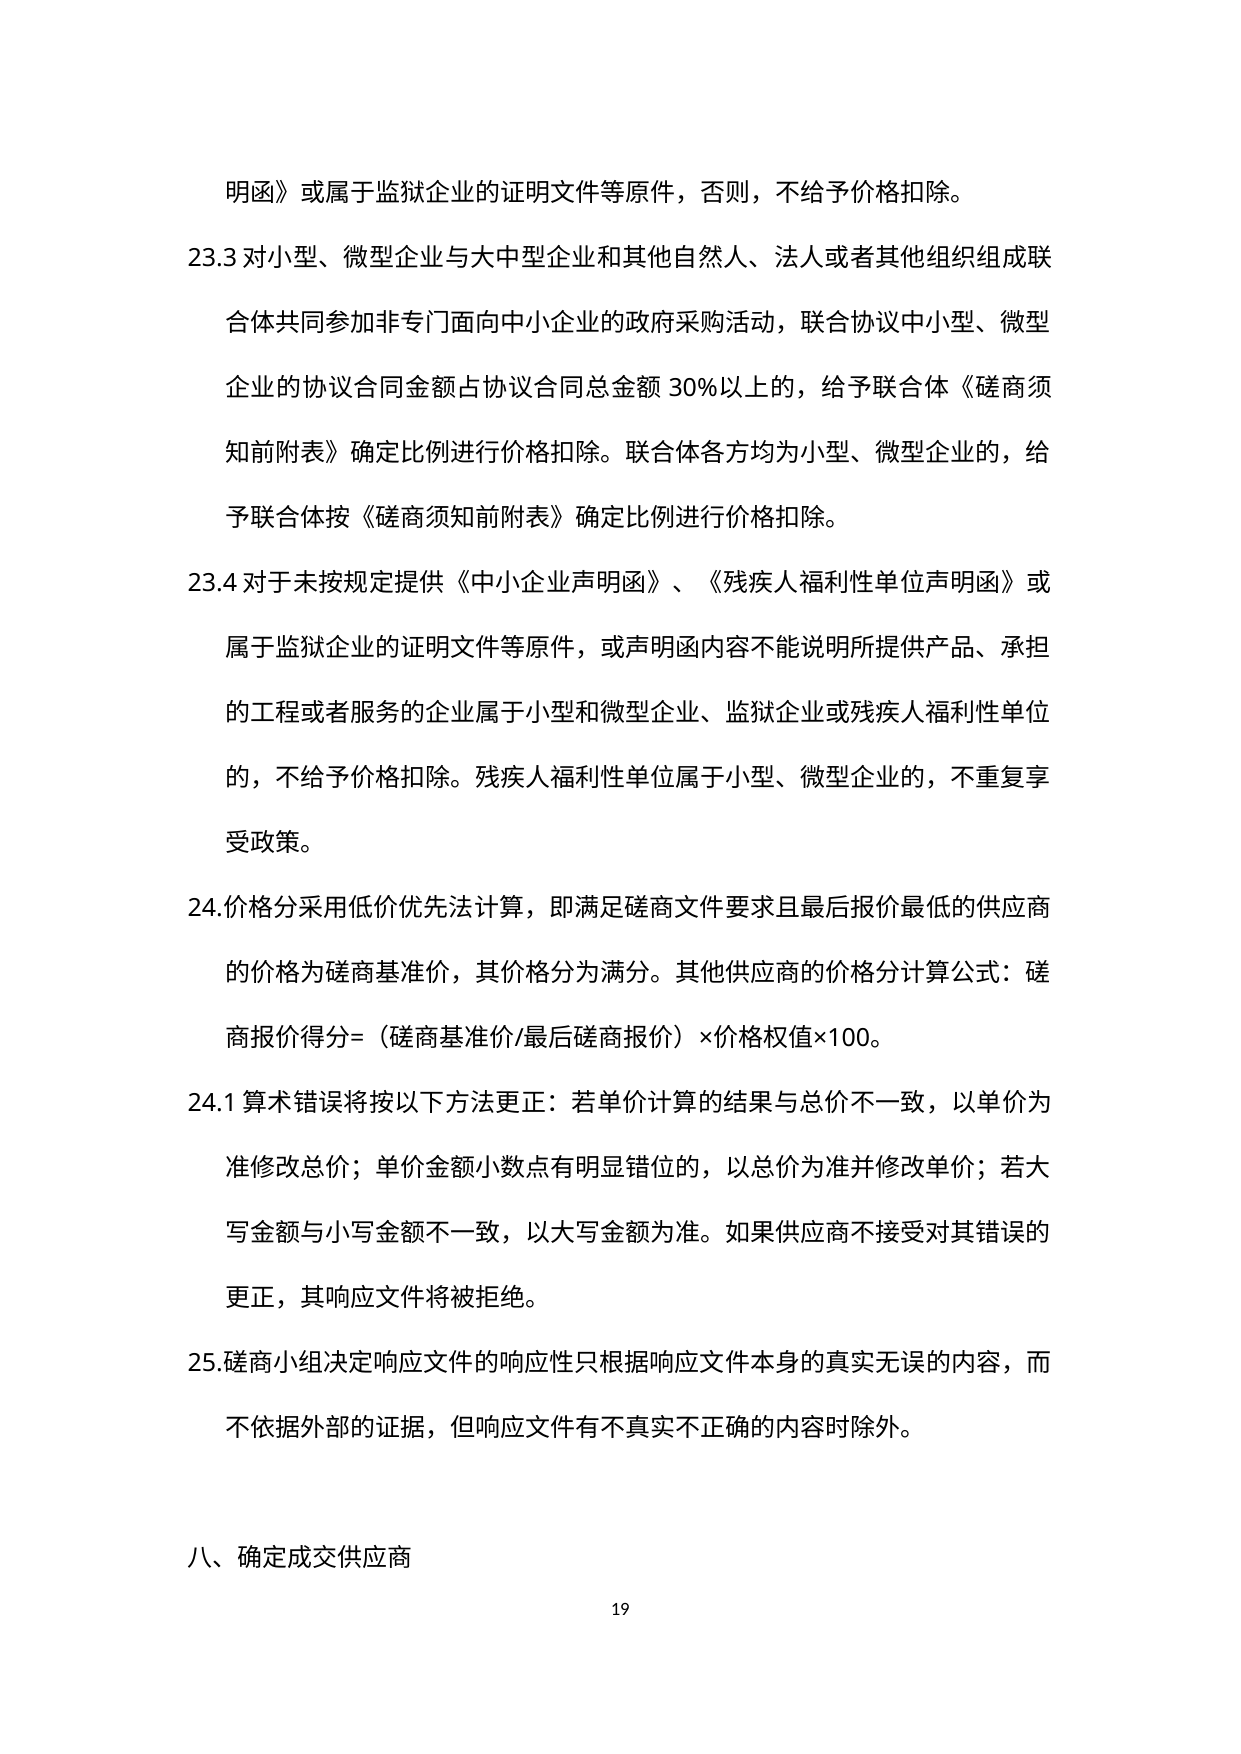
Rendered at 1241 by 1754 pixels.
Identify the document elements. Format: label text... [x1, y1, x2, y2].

text 25.磋商小组决定响应文件的响应性只根据响应文件本身的真实无误的内容，而不依据外部的证据，但响应文件有不真实不正确的内容时除外。 [187, 1328, 1053, 1458]
text 23.3对小型、微型企业与大中型企业和其他自然人、法人或者其他组织组成联合体共同参加非专门面向中小企业的政府采购活动，联合协议中小型、微型企业的协议合同金额占协议合同总金额30%以上的，给予联合体《磋商须知前附表》确定比例进行价格扣除。联合体各方均为小型、微型企业的，给予联合体按《磋商须知前附表》确定比例进行价格扣除。 [187, 223, 1053, 548]
text 23.4对于未按规定提供《中小企业声明函》、《残疾人福利性单位声明函》或属于监狱企业的证明文件等原件，或声明函内容不能说明所提供产品、承担的工程或者服务的企业属于小型和微型企业、监狱企业或残疾人福利性单位的，不给予价格扣除。残疾人福利性单位属于小型、微型企业的，不重复享受政策。 [187, 548, 1053, 873]
text 24.1算术错误将按以下方法更正：若单价计算的结果与总价不一致，以单价为准修改总价；单价金额小数点有明显错位的，以总价为准并修改单价；若大写金额与小写金额不一致，以大写金额为准。如果供应商不接受对其错误的更正，其响应文件将被拒绝。 [187, 1068, 1053, 1328]
text 24.价格分采用低价优先法计算，即满足磋商文件要求且最后报价最低的供应商的价格为磋商基准价，其价格分为满分。其他供应商的价格分计算公式：磋商报价得分=（磋商基准价/最后磋商报价）×价格权值×100。 [187, 873, 1053, 1068]
text 八、确定成交供应商 [187, 1523, 1053, 1588]
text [187, 158, 1053, 223]
